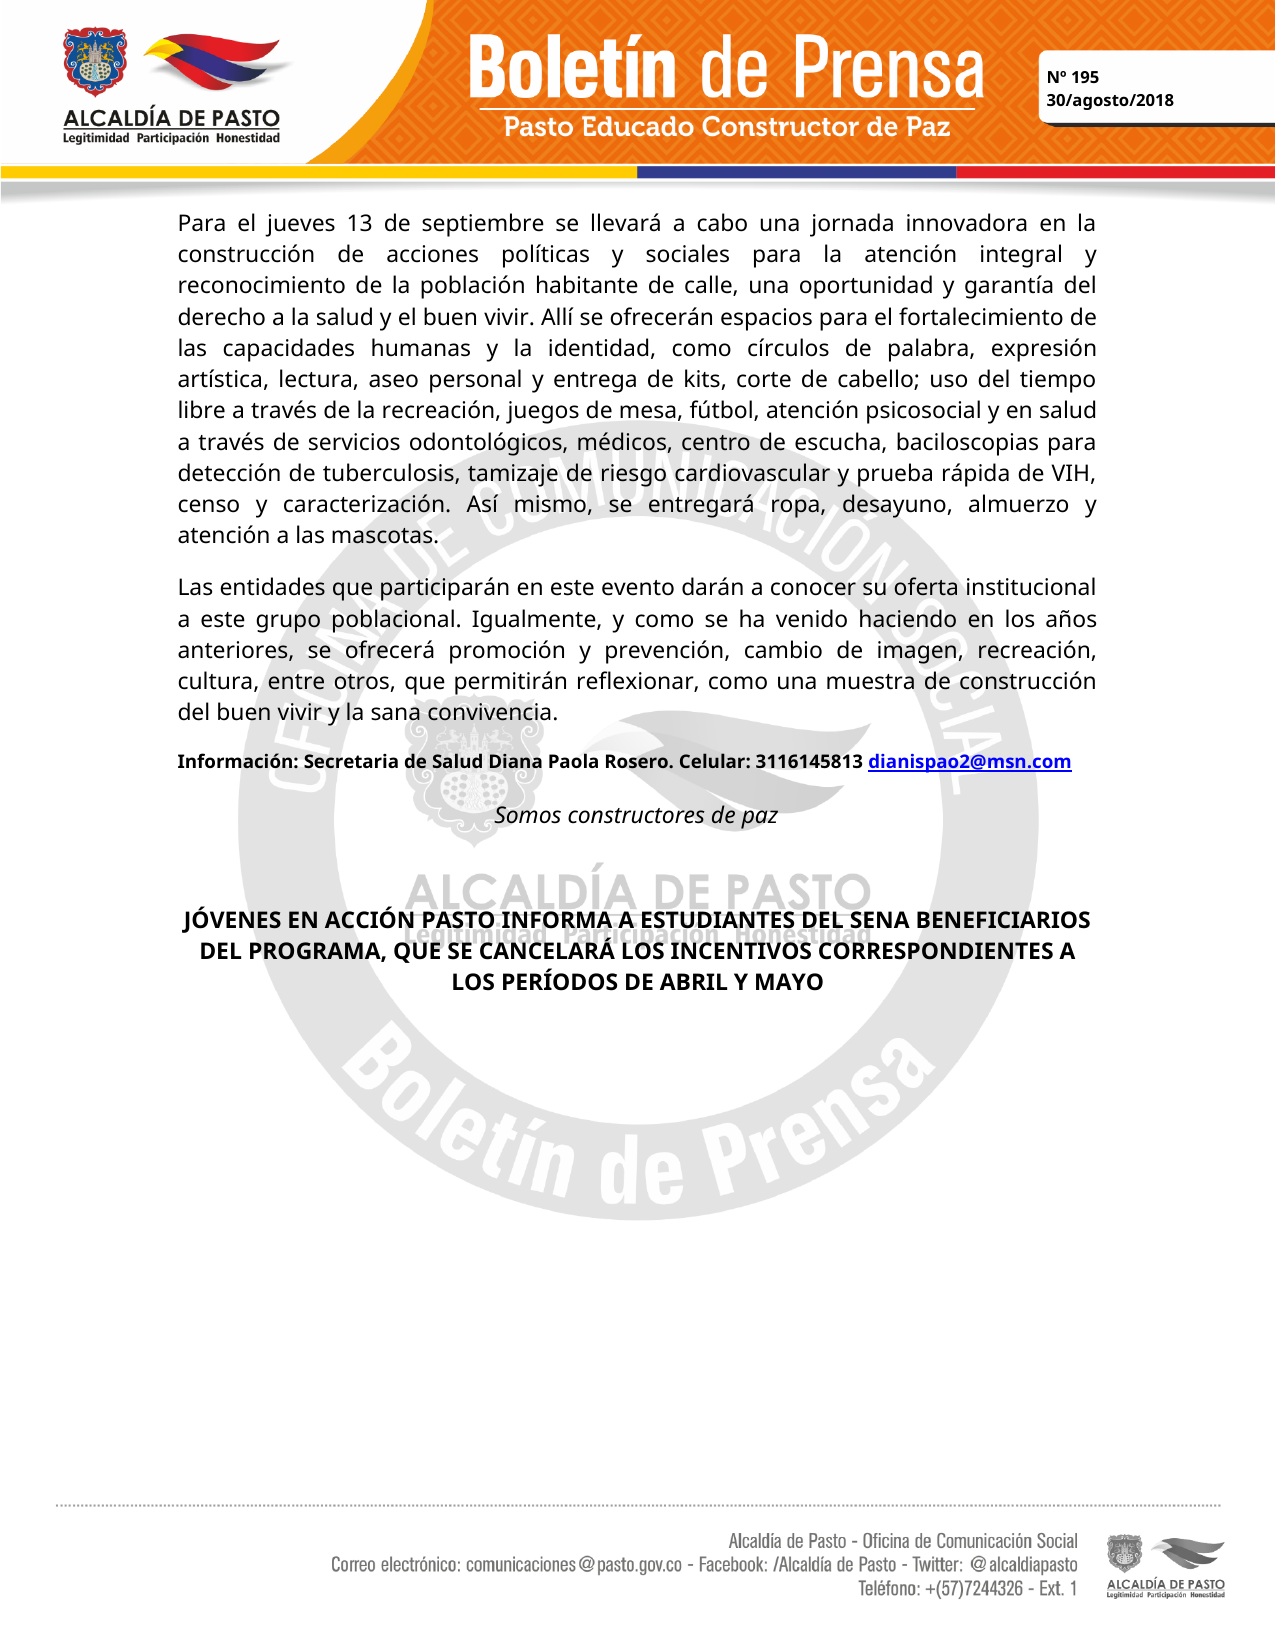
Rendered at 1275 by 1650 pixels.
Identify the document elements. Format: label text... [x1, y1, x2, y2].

picture [0, 0, 1275, 1645]
text Las entidades que participarán en este evento darán a conocer su oferta institucional a este grupo poblacional. Igualmente, y como se ha venido haciendo en los años anteriores, se ofrecerá promoción y prevención, cambio de imagen, recreación, cultura, entre otros, que permitirán reflexionar, como una muestra de construcción del buen vivir y la sana convivencia. [177, 571, 1098, 728]
text Información: Secretaria de Salud Diana Paola Rosero. Celular: 3116145813 dianispao2@msn.com [177, 748, 1098, 774]
text JÓVENES EN ACCIÓN PASTO INFORMA A ESTUDIANTES DEL SENA BENEFICIARIOS DEL PROGRAMA, QUE SE CANCELARÁ LOS INCENTIVOS CORRESPONDIENTES A LOS PERÍODOS DE ABRIL Y MAYO [177, 904, 1098, 997]
text Para el jueves 13 de septiembre se llevará a cabo una jornada innovadora en la construcción de acciones políticas y sociales para la atención integral y reconocimiento de la población habitante de calle, una oportunidad y garantía del derecho a la salud y el buen vivir. Allí se ofrecerán espacios para el fortalecimiento de las capacidades humanas y la identidad, como círculos de palabra, expresión artística, lectura, aseo personal y entrega de kits, corte de cabello; uso del tiempo libre a través de la recreación, juegos de mesa, fútbol, atención psicosocial y en salud a través de servicios odontológicos, médicos, centro de escucha, baciloscopias para detección de tuberculosis, tamizaje de riesgo cardiovascular y prueba rápida de VIH, censo y caracterización. Así mismo, se entregará ropa, desayuno, almuerzo y atención a las mascotas. [177, 207, 1098, 551]
text Somos constructores de paz [177, 799, 1098, 831]
